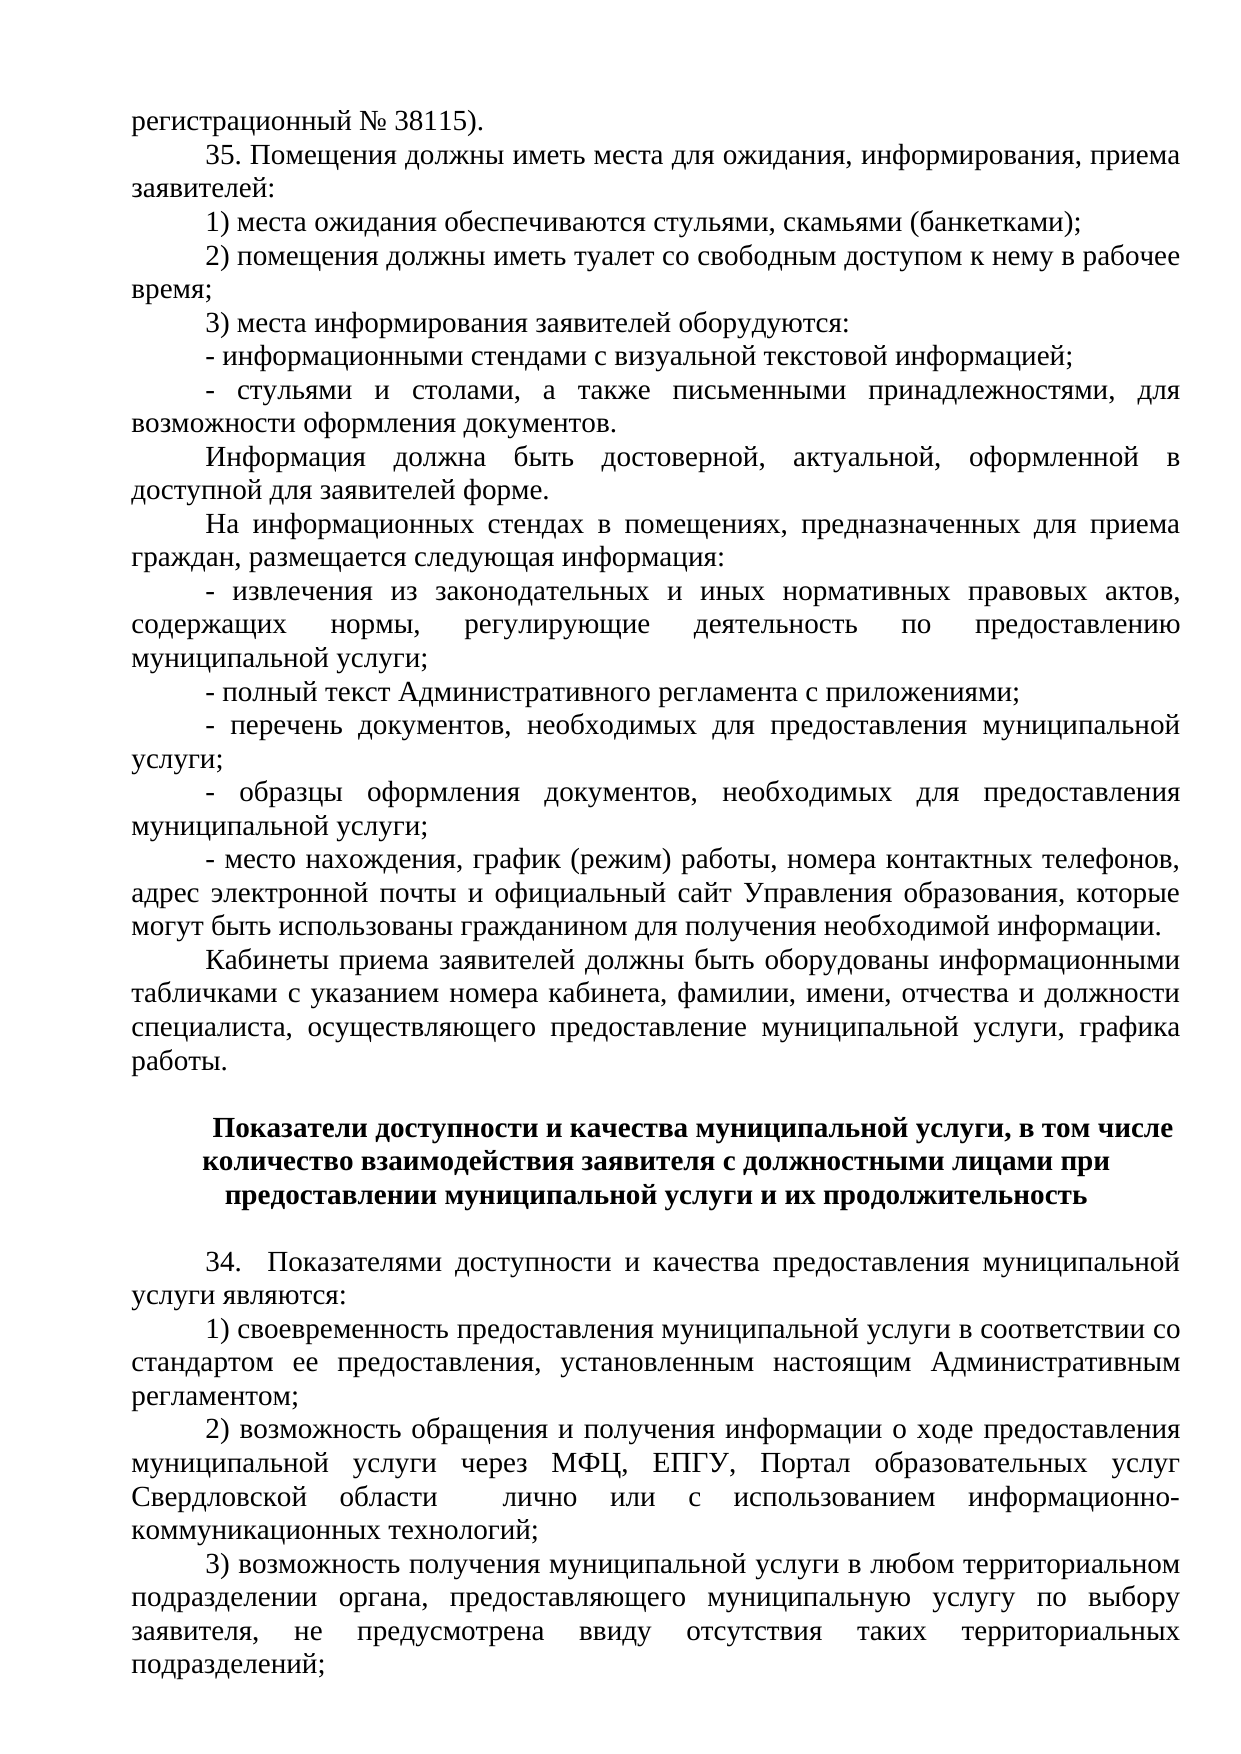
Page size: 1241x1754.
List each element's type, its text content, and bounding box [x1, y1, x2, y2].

text - полный текст Административного регламента с приложениями; [131, 674, 1181, 707]
text - перечень документов, необходимых для предоставления муниципальной услуги; [131, 707, 1181, 774]
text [131, 103, 1181, 137]
text 3) возможность получения муниципальной услуги в любом территориальном подразделении органа, предоставляющего муниципальную услугу по выбору заявителя, не предусмотрена ввиду отсутствия таких территориальных подразделений; [131, 1546, 1181, 1680]
text - место нахождения, график (режим) работы, номера контактных телефонов, адрес электронной почты и официальный сайт Управления образования, которые могут быть использованы гражданином для получения необходимой информации. [131, 841, 1181, 942]
text 3) места информирования заявителей оборудуются: [131, 305, 1181, 338]
text - образцы оформления документов, необходимых для предоставления муниципальной услуги; [131, 774, 1181, 841]
text 35. Помещения должны иметь места для ожидания, информирования, приема заявителей: [131, 137, 1181, 204]
text Показатели доступности и качества муниципальной услуги, в том числе количество взаимодействия заявителя с должностными лицами при предоставлении муниципальной услуги и их продолжительность [131, 1110, 1181, 1210]
text - извлечения из законодательных и иных нормативных правовых актов, содержащих нормы, регулирующие деятельность по предоставлению муниципальной услуги; [131, 573, 1181, 674]
text 2) помещения должны иметь туалет со свободным доступом к нему в рабочее время; [131, 238, 1181, 305]
text На информационных стендах в помещениях, предназначенных для приема граждан, размещается следующая информация: [131, 506, 1181, 573]
text 1) своевременность предоставления муниципальной услуги в соответствии со стандартом ее предоставления, установленным настоящим Административным регламентом; [131, 1311, 1181, 1412]
text Кабинеты приема заявителей должны быть оборудованы информационными табличками с указанием номера кабинета, фамилии, имени, отчества и должности специалиста, осуществляющего предоставление муниципальной услуги, графика работы. [131, 942, 1181, 1076]
text 2) возможность обращения и получения информации о ходе предоставления муниципальной услуги через МФЦ, ЕПГУ, Портал образовательных услуг Свердловской области лично или с использованием информационно-коммуникационных технологий; [131, 1412, 1181, 1546]
text 34. Показателями доступности и качества предоставления муниципальной услуги являются: [131, 1244, 1181, 1311]
text - информационными стендами с визуальной текстовой информацией; [131, 338, 1181, 372]
text Информация должна быть достоверной, актуальной, оформленной в доступной для заявителей форме. [131, 439, 1181, 506]
text 1) места ожидания обеспечиваются стульями, скамьями (банкетками); [131, 204, 1181, 238]
text - стульями и столами, а также письменными принадлежностями, для возможности оформления документов. [131, 372, 1181, 439]
